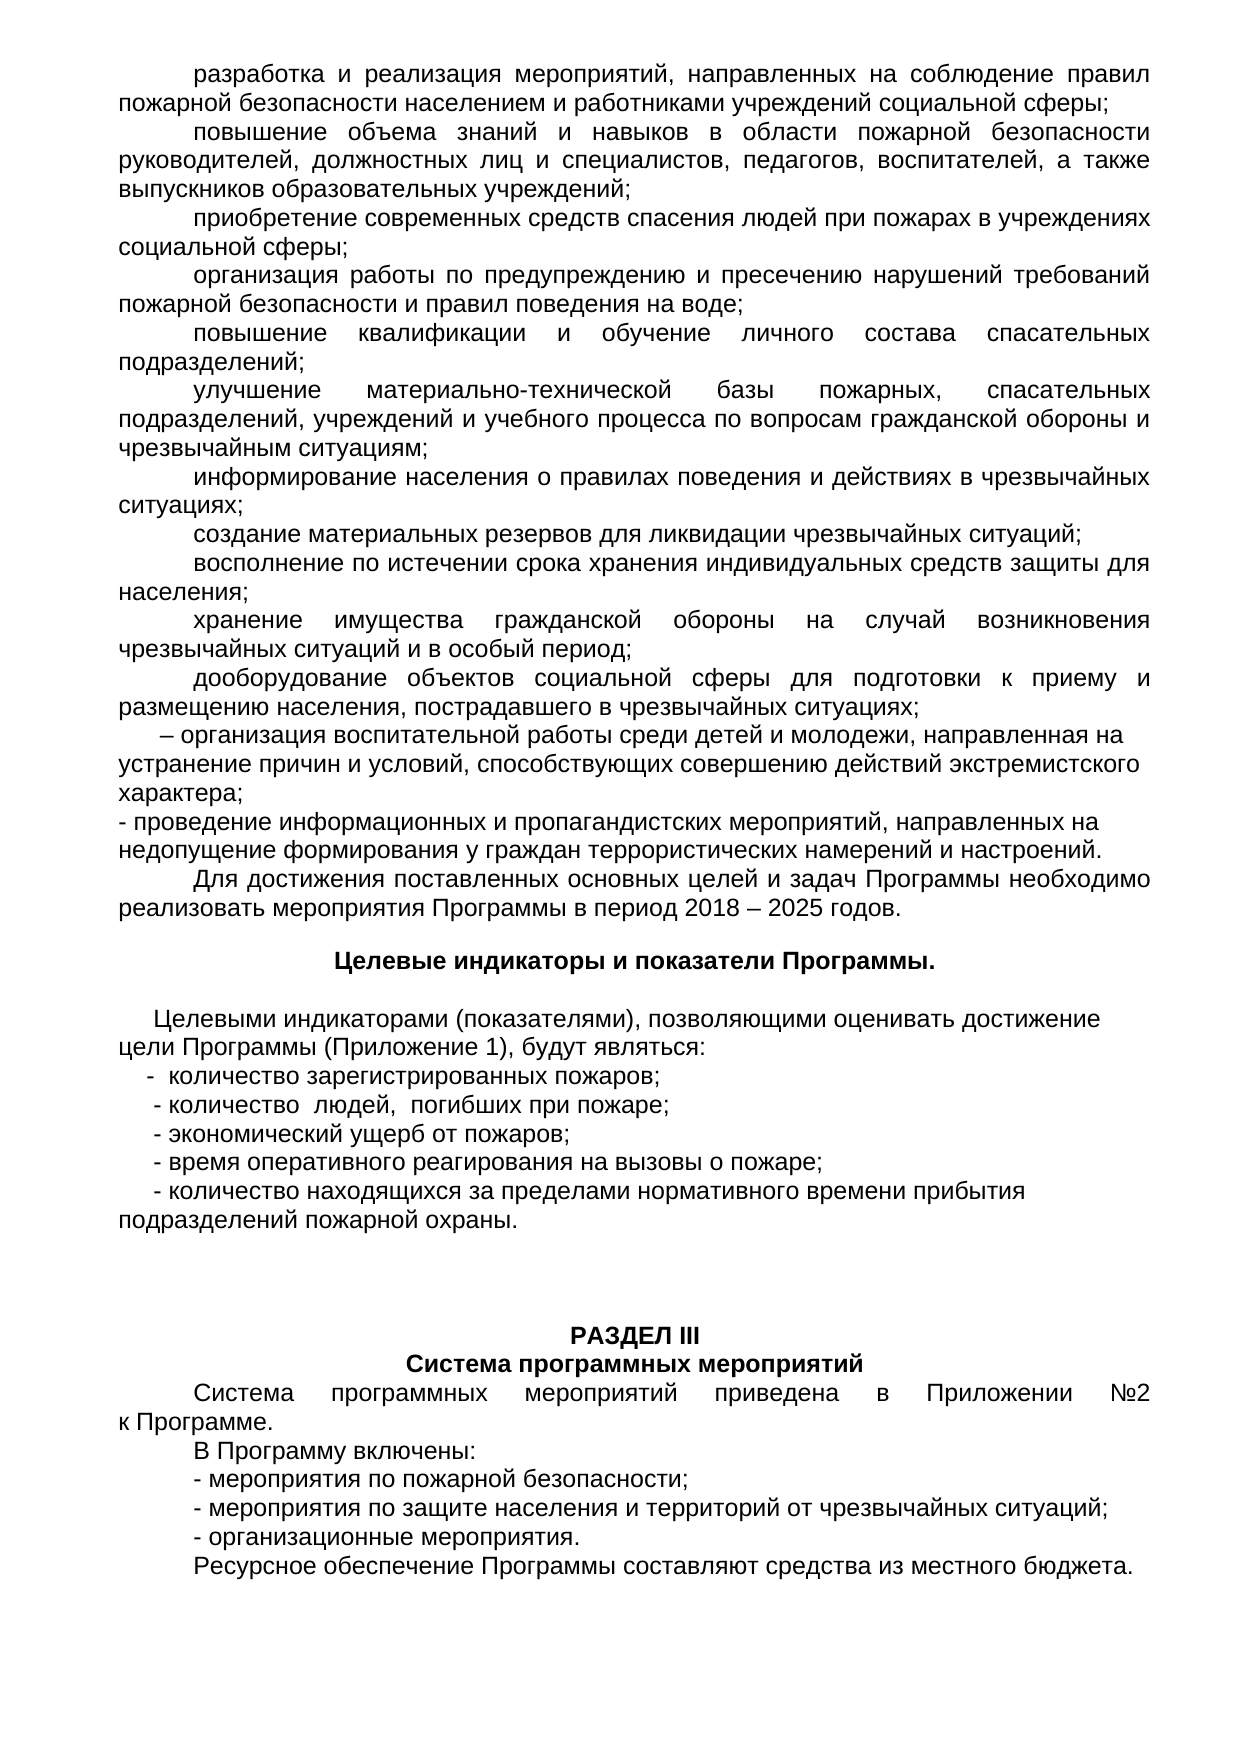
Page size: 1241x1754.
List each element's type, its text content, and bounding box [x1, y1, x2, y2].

text – организация воспитательной работы среди детей и молодежи, направленная на устранение причин и условий, способствующих совершению действий экстремистского характера; - проведение информационных и пропагандистских мероприятий, направленных на недопущение формирования у граждан террористических намерений и настроений. [118, 720, 1152, 864]
text повышение объема знаний и навыков в области пожарной безопасности руководителей, должностных лиц и специалистов, педагогов, воспитателей, а также выпускников образовательных учреждений; [118, 117, 1152, 203]
text хранение имущества гражданской обороны на случай возникновения чрезвычайных ситуаций и в особый период; [118, 605, 1152, 663]
text разработка и реализация мероприятий, направленных на соблюдение правил пожарной безопасности населением и работниками учреждений социальной сферы; [118, 59, 1152, 117]
text - мероприятия по пожарной безопасности; [118, 1464, 1152, 1493]
text - мероприятия по защите населения и территорий от чрезвычайных ситуаций; [118, 1493, 1152, 1522]
text Для достижения поставленных основных целей и задач Программы необходимо реализовать мероприятия Программы в период 2018 – 2025 годов. [118, 864, 1152, 922]
text информирование населения о правилах поведения и действиях в чрезвычайных ситуациях; [118, 462, 1152, 519]
text повышение квалификации и обучение личного состава спасательных подразделений; [118, 318, 1152, 375]
text В Программу включены: [118, 1436, 1152, 1464]
text организация работы по предупреждению и пресечению нарушений требований пожарной безопасности и правил поведения на воде; [118, 260, 1152, 318]
text улучшение материально-технической базы пожарных, спасательных подразделений, учреждений и учебного процесса по вопросам гражданской обороны и чрезвычайным ситуациям; [118, 375, 1152, 462]
text Ресурсное обеспечение Программы составляют средства из местного бюджета. [118, 1551, 1152, 1579]
text - организационные мероприятия. [118, 1522, 1152, 1551]
text восполнение по истечении срока хранения индивидуальных средств защиты для населения; [118, 548, 1152, 605]
text приобретение современных средств спасения людей при пожарах в учреждениях социальной сферы; [118, 203, 1152, 260]
text Целевыми индикаторами (показателями), позволяющими оценивать достижение цели Программы (Приложение 1), будут являться: - количество зарегистрированных пожаров; - количество людей, погибших при пожаре; - экономический ущерб от пожаров; - время оперативного реагирования на вызовы о пожаре; - количество находящихся за пределами нормативного времени прибытия подразделений пожарной охраны. [118, 1003, 1152, 1233]
text Система программных мероприятий [118, 1349, 1152, 1378]
text Система программных мероприятий приведена в Приложении №2 к Программе. [118, 1378, 1152, 1436]
text создание материальных резервов для ликвидации чрезвычайных ситуаций; [118, 519, 1152, 548]
text РАЗДЕЛ III [118, 1321, 1152, 1349]
text Целевые индикаторы и показатели Программы. [118, 946, 1152, 974]
text дооборудование объектов социальной сферы для подготовки к приему и размещению населения, пострадавшего в чрезвычайных ситуациях; [118, 663, 1152, 720]
